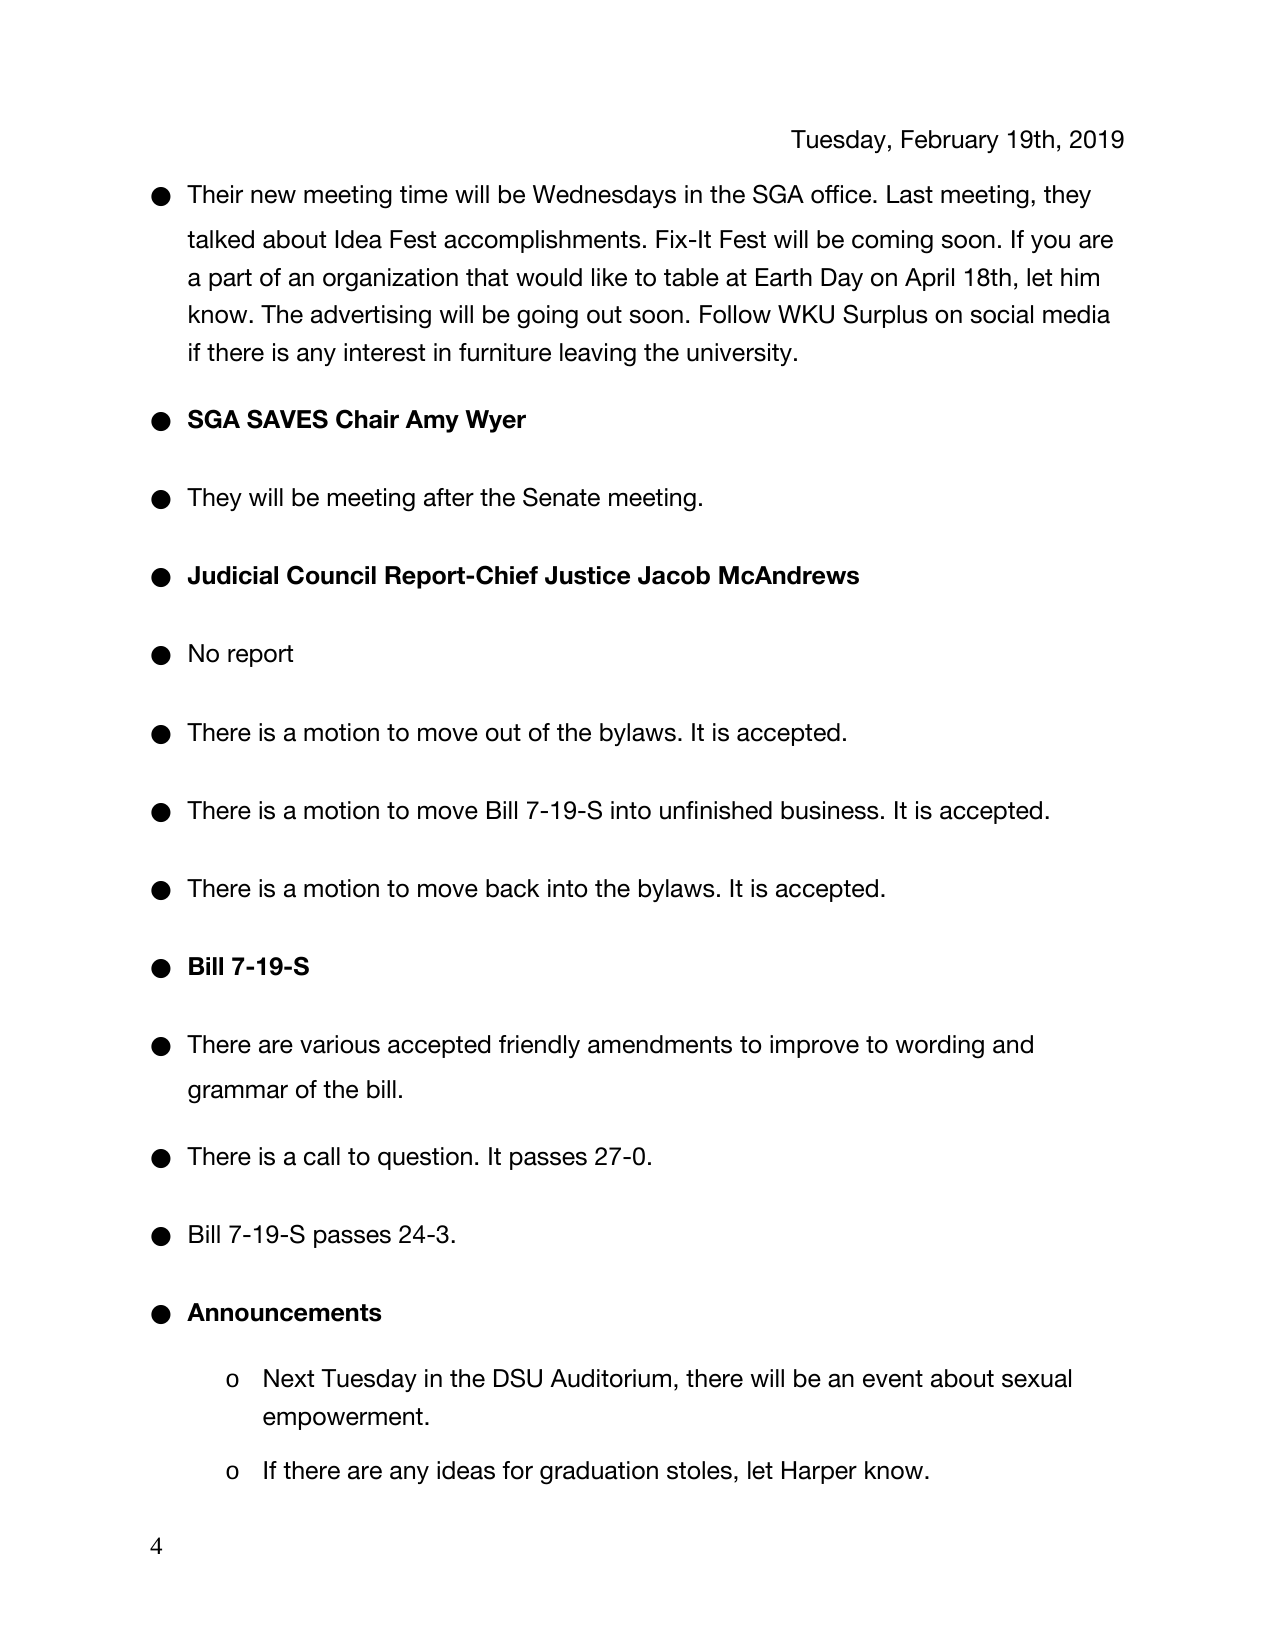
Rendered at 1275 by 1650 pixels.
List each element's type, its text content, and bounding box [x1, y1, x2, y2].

list Judicial Council Report-Chief Justice Jacob McAndrews [150, 548, 1125, 599]
list There is a motion to move back into the bylaws. It is accepted. [150, 860, 1125, 911]
list Bill 7-19-S [150, 938, 1125, 989]
list No report [150, 626, 1125, 677]
list There is a motion to move Bill 7-19-S into unfinished business. It is accepted. [150, 782, 1125, 833]
list Announcements [150, 1284, 1125, 1336]
list SGA SAVES Chair Amy Wyer [150, 391, 1125, 443]
list Their new meeting time will be Wednesdays in the SGA office. Last meeting, they talked about Idea Fest accomplishments. Fix-It Fest will be coming soon. If you are a part of an organization that would like to table at Earth Day on April 18th, let him know. The advertising will be going out soon. Follow WKU Surplus on social media if there is any interest in furniture leaving the university. [150, 166, 1125, 368]
list Bill 7-19-S passes 24-3. [150, 1206, 1125, 1258]
list There are various accepted friendly amendments to improve to wording and grammar of the bill. [150, 1016, 1125, 1105]
list There is a motion to move out of the bylaws. It is accepted. [150, 704, 1125, 755]
list If there are any ideas for graduation stoles, let Harper know. [225, 1455, 1125, 1487]
list There is a call to question. It passes 27-0. [150, 1128, 1125, 1179]
list They will be meeting after the Senate meeting. [150, 469, 1125, 521]
list Next Tuesday in the DSU Auditorium, there will be an event about sexual empowerment. [225, 1363, 1125, 1432]
